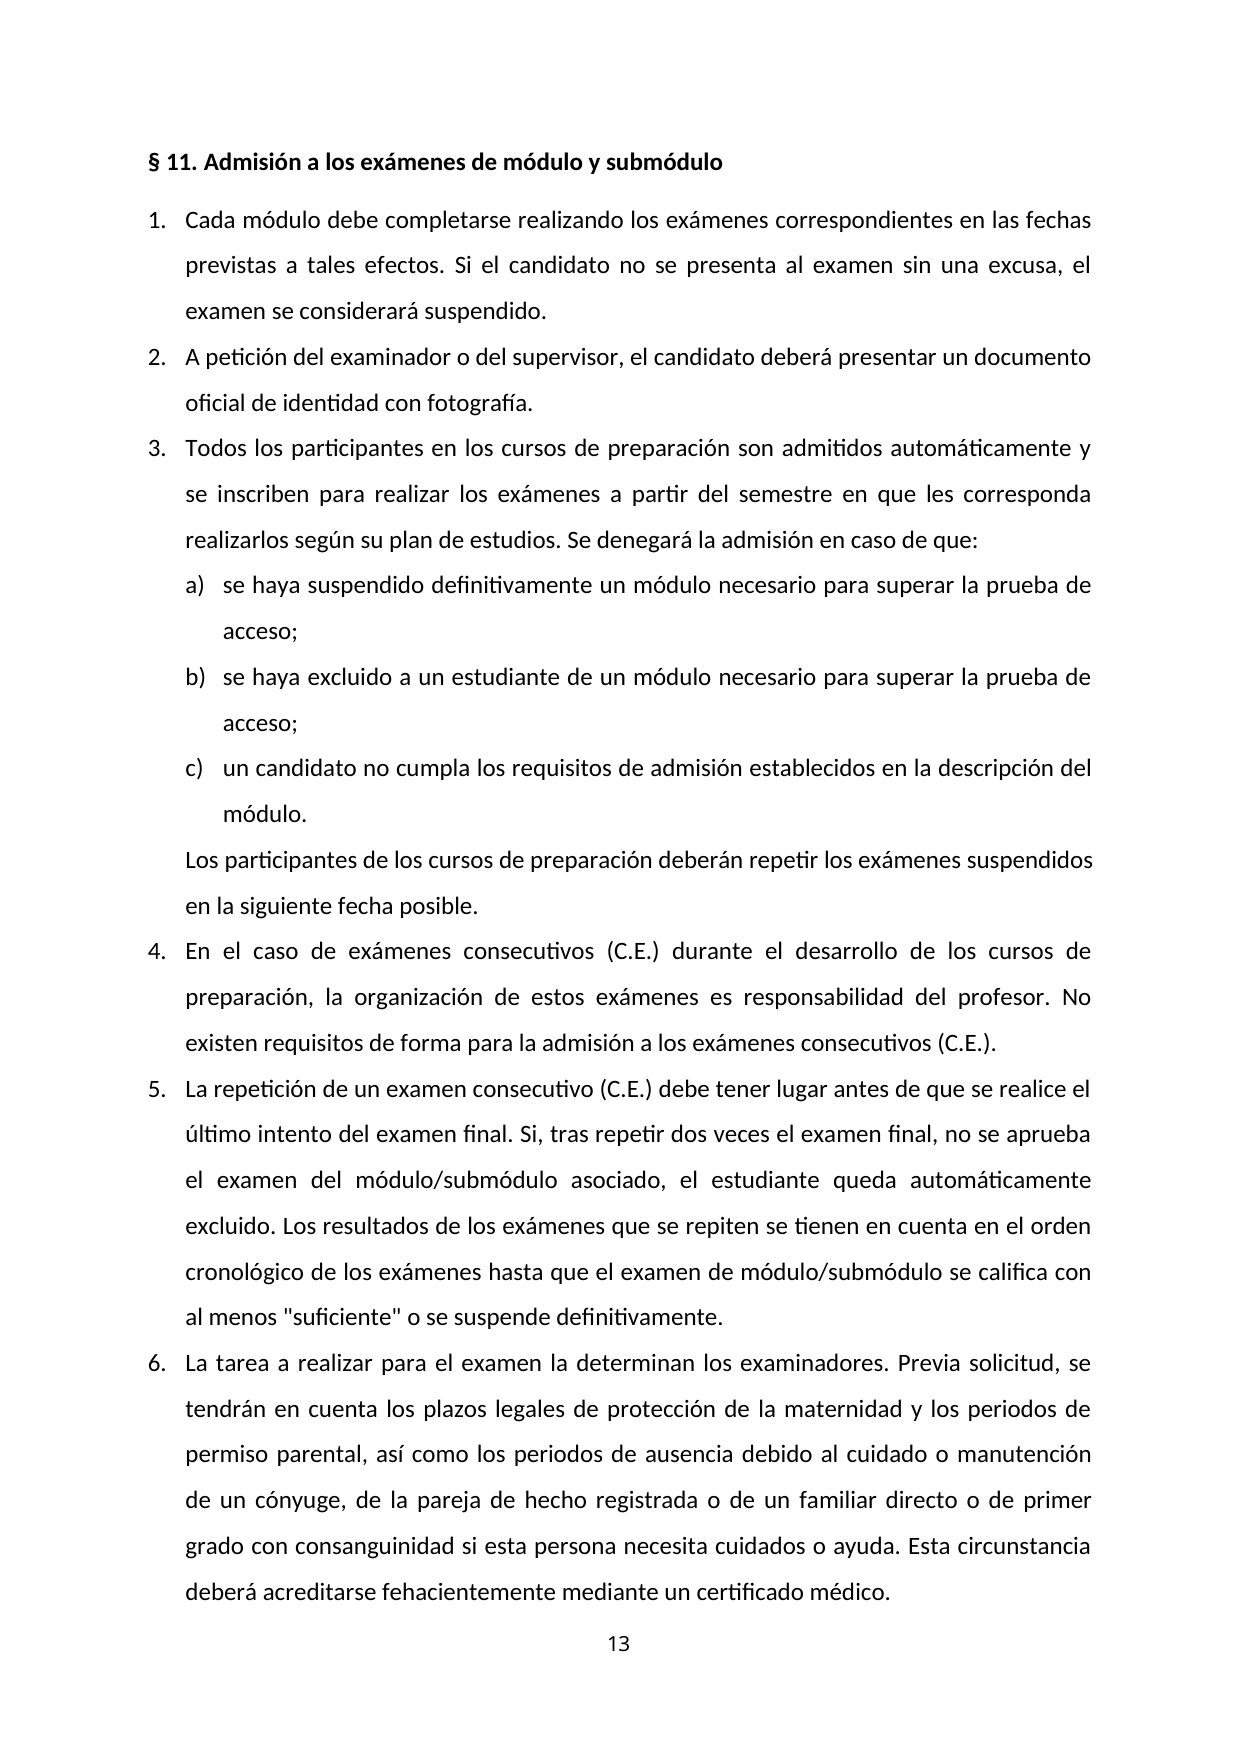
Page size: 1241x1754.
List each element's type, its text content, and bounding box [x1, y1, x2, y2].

list Todos los participantes en los cursos de preparación son admitidos automáticamente y se inscriben para realizar los exámenes a partir del semestre en que les corresponda realizarlos según su plan de estudios. Se denegará la admisión en caso de que: [148, 432, 1093, 554]
list La tarea a realizar para el examen la determinan los examinadores. Previa solicitud, se tendrán en cuenta los plazos legales de protección de la maternidad y los periodos de permiso parental, así como los periodos de ausencia debido al cuidado o manutención de un cónyuge, de la pareja de hecho registrada o de un familiar directo o de primer grado con consanguinidad si esta persona necesita cuidados o ayuda. Esta circunstancia deberá acreditarse fehacientemente mediante un certificado médico. [148, 1347, 1093, 1606]
list se haya excluido a un estudiante de un módulo necesario para superar la prueba de acceso; [185, 661, 1093, 737]
list La repetición de un examen consecutivo (C.E.) debe tener lugar antes de que se realice el último intento del examen final. Si, tras repetir dos veces el examen final, no se aprueba el examen del módulo/submódulo asociado, el estudiante queda automáticamente excluido. Los resultados de los exámenes que se repiten se tienen en cuenta en el orden cronológico de los exámenes hasta que el examen de módulo/submódulo se califica con al menos "suficiente" o se suspende definitivamente. [148, 1073, 1093, 1332]
list Cada módulo debe completarse realizando los exámenes correspondientes en las fechas previstas a tales efectos. Si el candidato no se presenta al examen sin una excusa, el examen se considerará suspendido. [148, 204, 1093, 326]
list un candidato no cumpla los requisitos de admisión establecidos en la descripción del módulo. [185, 753, 1093, 829]
list A petición del examinador o del supervisor, el candidato deberá presentar un documento oficial de identidad con fotografía. [148, 341, 1093, 417]
text Los participantes de los cursos de preparación deberán repetir los exámenes suspendidos en la siguiente fecha posible. [185, 844, 1105, 920]
list En el caso de exámenes consecutivos (C.E.) durante el desarrollo de los cursos de preparación, la organización de estos exámenes es responsabilidad del profesor. No existen requisitos de forma para la admisión a los exámenes consecutivos (C.E.). [148, 936, 1093, 1057]
list se haya suspendido definitivamente un módulo necesario para superar la prueba de acceso; [185, 570, 1093, 646]
subtitle § 11. Admisión a los exámenes de módulo y submódulo [148, 146, 1105, 176]
